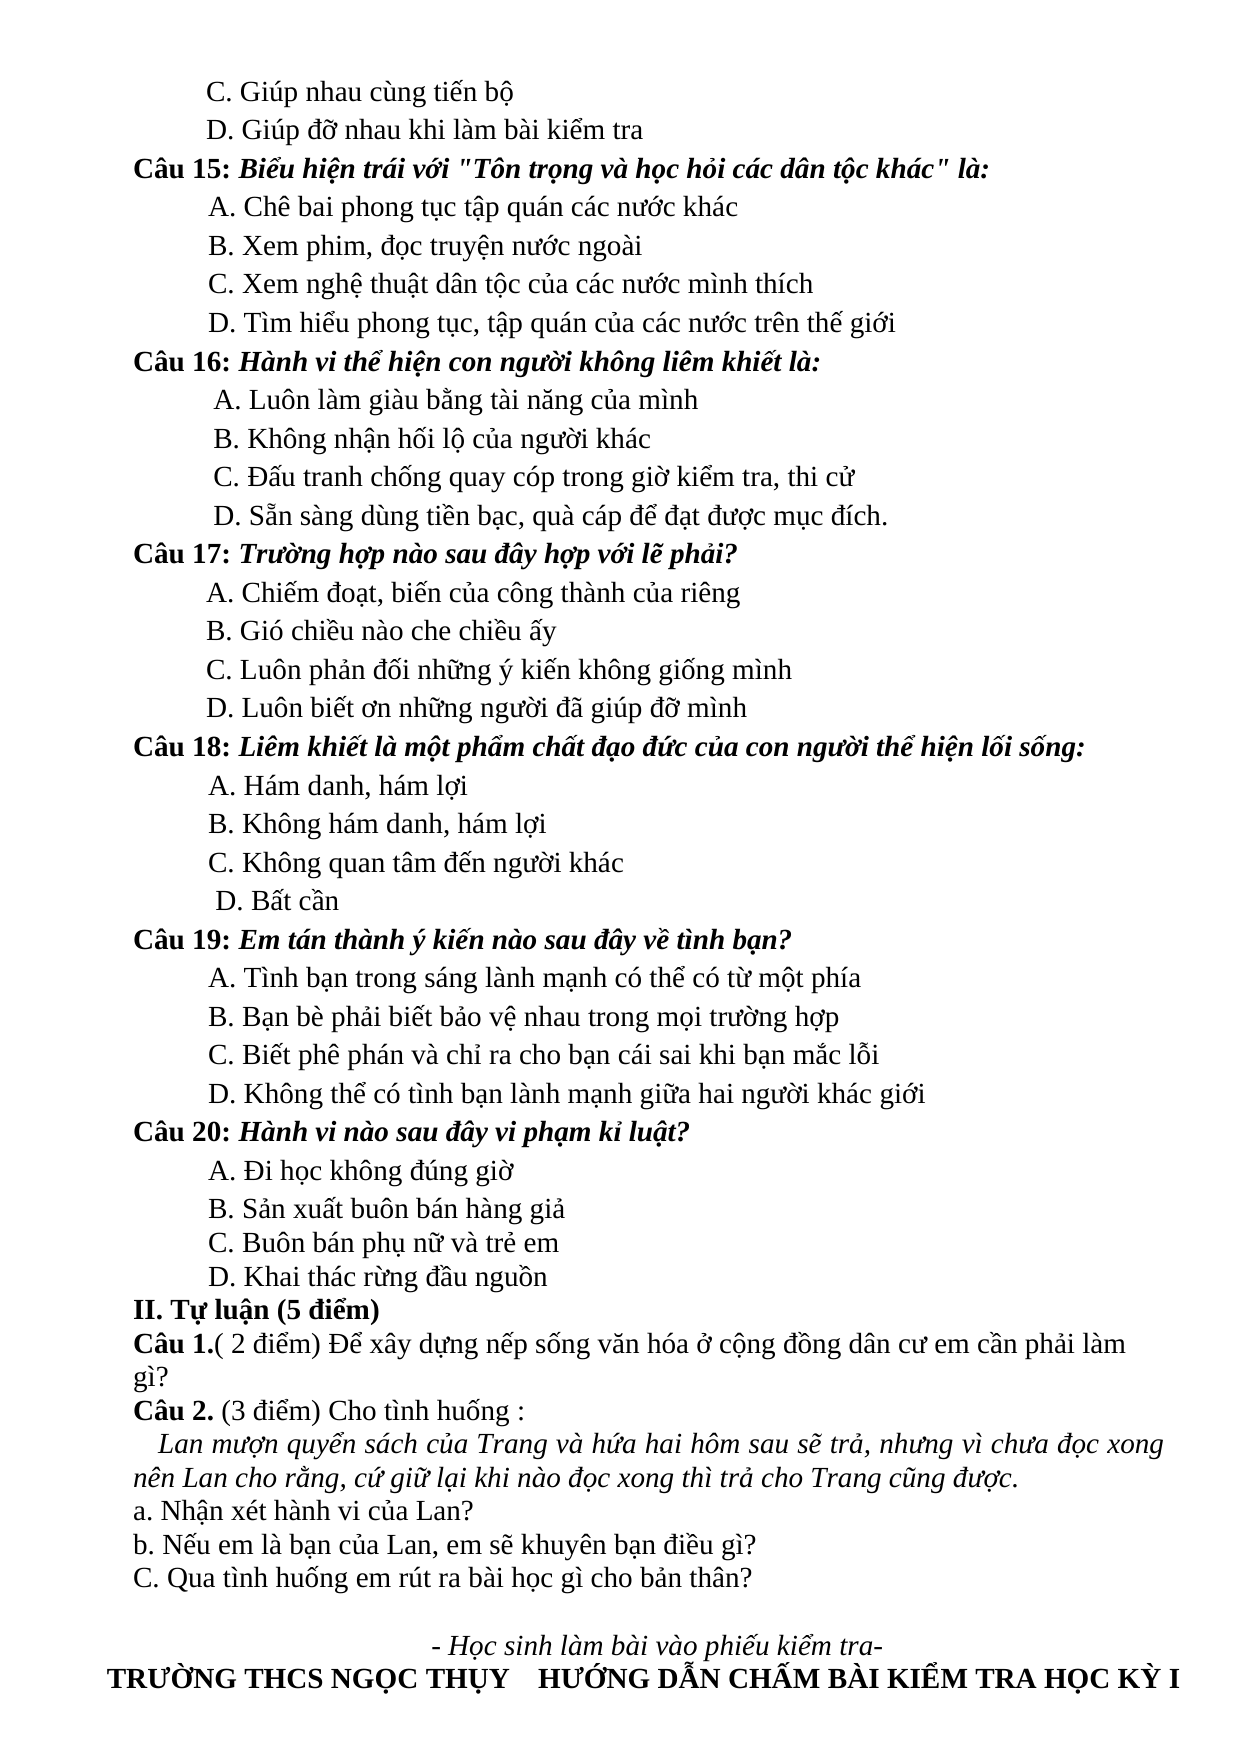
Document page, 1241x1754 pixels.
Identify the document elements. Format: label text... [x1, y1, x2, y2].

text a. Nhận xét hành vi của Lan? [133, 1493, 1166, 1527]
text Lan mượn quyển sách của Trang và hứa hai hôm sau sẽ trả, nhưng vì chưa đọc xong nên Lan cho rằng, cứ giữ lại khi nào đọc xong thì trả cho Trang cũng được. [133, 1426, 1166, 1493]
text B. Bạn bè phải biết bảo vệ nhau trong mọi trường hợp [208, 999, 1166, 1032]
list A. Đi học không đúng giờ [208, 1153, 1166, 1187]
text Câu 17: Trường hợp nào sau đây hợp với lẽ phải? [133, 536, 1166, 570]
text Câu 19: Em tán thành ý kiến nào sau đây về tình bạn? [133, 922, 1166, 955]
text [133, 74, 1166, 146]
text Câu 16: Hành vi thể hiện con người không liêm khiết là: A. Luôn làm giàu bằng tài năng của mình B. Không nhận hối lộ của người khác C. Đấu tranh chống quay cóp trong giờ kiểm tra, thi cử D. Sẵn sàng dùng tiền bạc, quà cáp để đạt được mục đích. [133, 344, 1166, 531]
text A. Tình bạn trong sáng lành mạnh có thể có từ một phía [208, 960, 1166, 994]
text A. Chiếm đoạt, biến của công thành của riêng [133, 575, 1166, 608]
text C. Buôn bán phụ nữ và trẻ em [208, 1225, 1166, 1259]
text b. Nếu em là bạn của Lan, em sẽ khuyên bạn điều gì? [133, 1527, 1166, 1561]
text Câu 18: Liêm khiết là một phẩm chất đạo đức của con người thể hiện lối sống: [133, 729, 1166, 763]
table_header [95, 1661, 527, 1695]
text B. Sản xuất buôn bán hàng giả [208, 1192, 1166, 1225]
text Câu 15: Biểu hiện trái với "Tôn trọng và học hỏi các dân tộc khác" là: [133, 151, 1166, 184]
text II. Tự luận (5 điểm) Câu 1.( 2 điểm) Để xây dựng nếp sống văn hóa ở cộng đồng dân cư em cần phải làm gì? [133, 1292, 1166, 1393]
text B. Không hám danh, hám lợi [208, 806, 1166, 840]
text D. Không thể có tình bạn lành mạnh giữa hai người khác giới [208, 1076, 1166, 1109]
text Câu 2. (3 điểm) Cho tình huống : [133, 1393, 1166, 1426]
text D. Tìm hiểu phong tục, tập quán của các nước trên thế giới [208, 305, 1166, 339]
text C. Xem nghệ thuật dân tộc của các nước mình thích [208, 267, 1166, 300]
text B. Xem phim, đọc truyện nước ngoài [208, 228, 1166, 262]
text C. Không quan tâm đến người khác [208, 845, 1166, 878]
text C. Qua tình huống em rút ra bài học gì cho bản thân? [133, 1561, 1166, 1594]
text A. Chê bai phong tục tập quán các nước khác [208, 189, 1166, 223]
text C. Luôn phản đối những ý kiến không giống mình [133, 652, 1166, 686]
text D. Luôn biết ơn những người đã giúp đỡ mình [133, 691, 1166, 724]
text A. Hám danh, hám lợi [208, 768, 1166, 801]
text C. Biết phê phán và chỉ ra cho bạn cái sai khi bạn mắc lỗi [208, 1037, 1166, 1071]
text D. Bất cần [208, 883, 1166, 917]
text - Học sinh làm bài vào phiếu kiểm tra- [133, 1628, 1166, 1661]
text B. Gió chiều nào che chiều ấy [133, 613, 1166, 647]
text D. Khai thác rừng đầu nguồn [208, 1259, 1166, 1292]
list Câu 20: Hành vi nào sau đây vi phạm kỉ luật? [133, 1114, 1166, 1148]
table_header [527, 1661, 1202, 1695]
